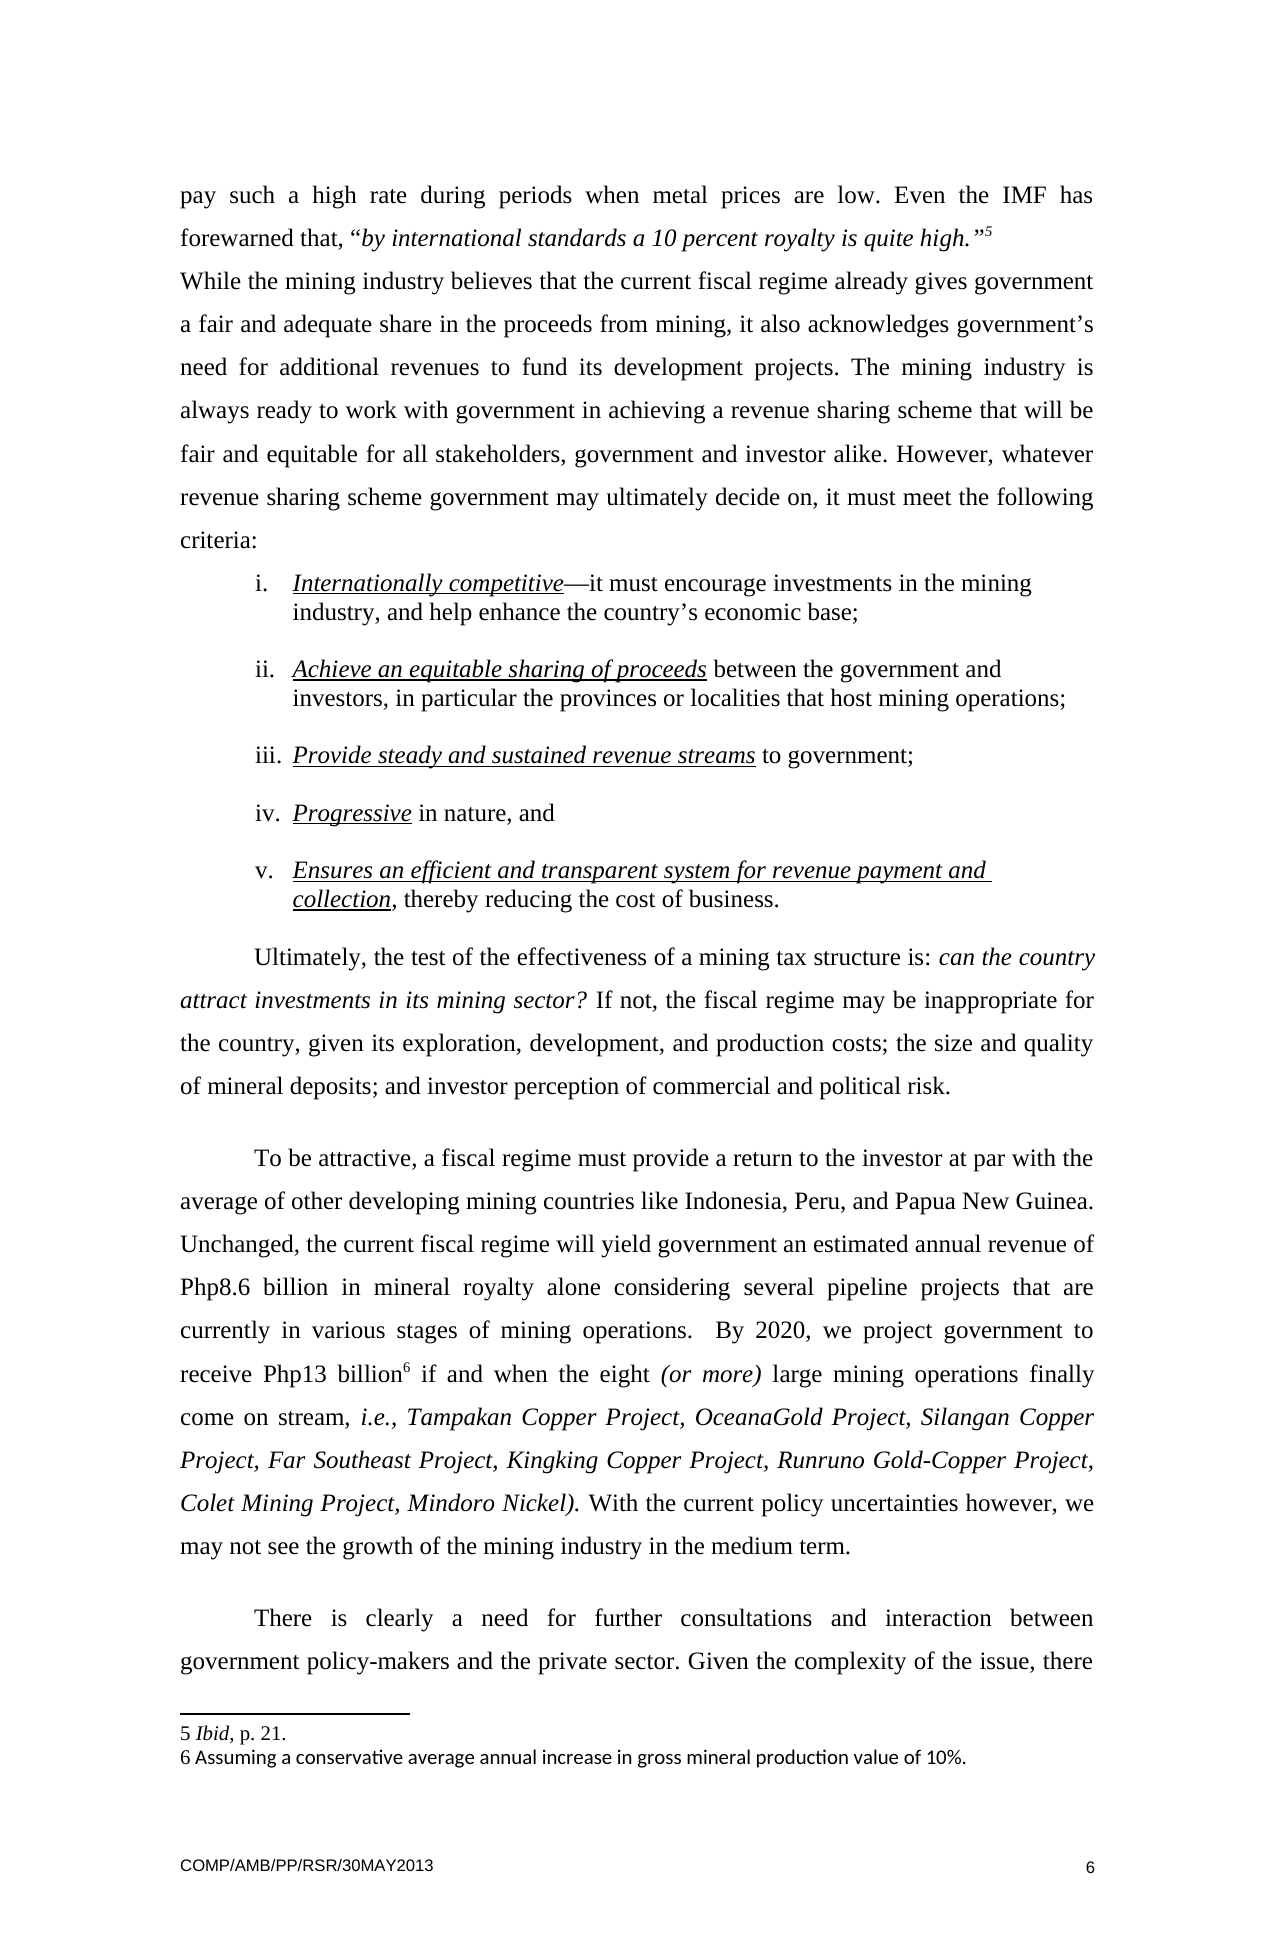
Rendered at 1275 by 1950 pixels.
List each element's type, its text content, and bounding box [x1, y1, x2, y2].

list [180, 1603, 1094, 1675]
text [180, 180, 1095, 252]
list To be attractive, a fiscal regime must provide a return to the investor at par with the average of other developing mining countries like Indonesia, Peru, and Papua New Guinea. [180, 1143, 1095, 1215]
list Provide steady and sustained revenue streams to government; [255, 741, 1095, 769]
text While the mining industry believes that the current fiscal regime already gives government a fair and adequate share in the proceeds from mining, it also acknowledges government’s need for additional revenues to fund its development projects. The mining industry is always ready to work with government in achieving a revenue sharing scheme that will be fair and equitable for all stakeholders, government and investor alike. However, whatever revenue sharing scheme government may ultimately decide on, it must meet the following criteria: [180, 266, 1095, 554]
list Ensures an efficient and transparent system for revenue payment and collection, thereby reducing the cost of business. [255, 856, 1095, 913]
list Ultimately, the test of the effectiveness of a mining tax structure is: can the country attract investments in its mining sector? If not, the fiscal regime may be inappropriate for the country, given its exploration, development, and production costs; the size and quality of mineral deposits; and investor perception of commercial and political risk. [180, 942, 1095, 1100]
list Internationally competitive—it must encourage investments in the mining industry, and help enhance the country’s economic base; [255, 568, 1095, 626]
list Progressive in nature, and [255, 798, 1095, 827]
text Unchanged, the current fiscal regime will yield government an estimated annual revenue of Php8.6 billion in mineral royalty alone considering several pipeline projects that are currently in various stages of mining operations. By 2020, we project government to receive Php13 billion if and when the eight (or more) large mining operations finally come on stream, i.e., Tampakan Copper Project, OceanaGold Project, Silangan Copper Project, Far Southeast Project, Kingking Copper Project, Runruno Gold-Copper Project, Colet Mining Project, Mindoro Nickel). With the current policy uncertainties however, we may not see the growth of the mining industry in the medium term. [180, 1229, 1095, 1560]
list Achieve an equitable sharing of proceeds between the government and investors, in particular the provinces or localities that host mining operations; [255, 654, 1095, 712]
